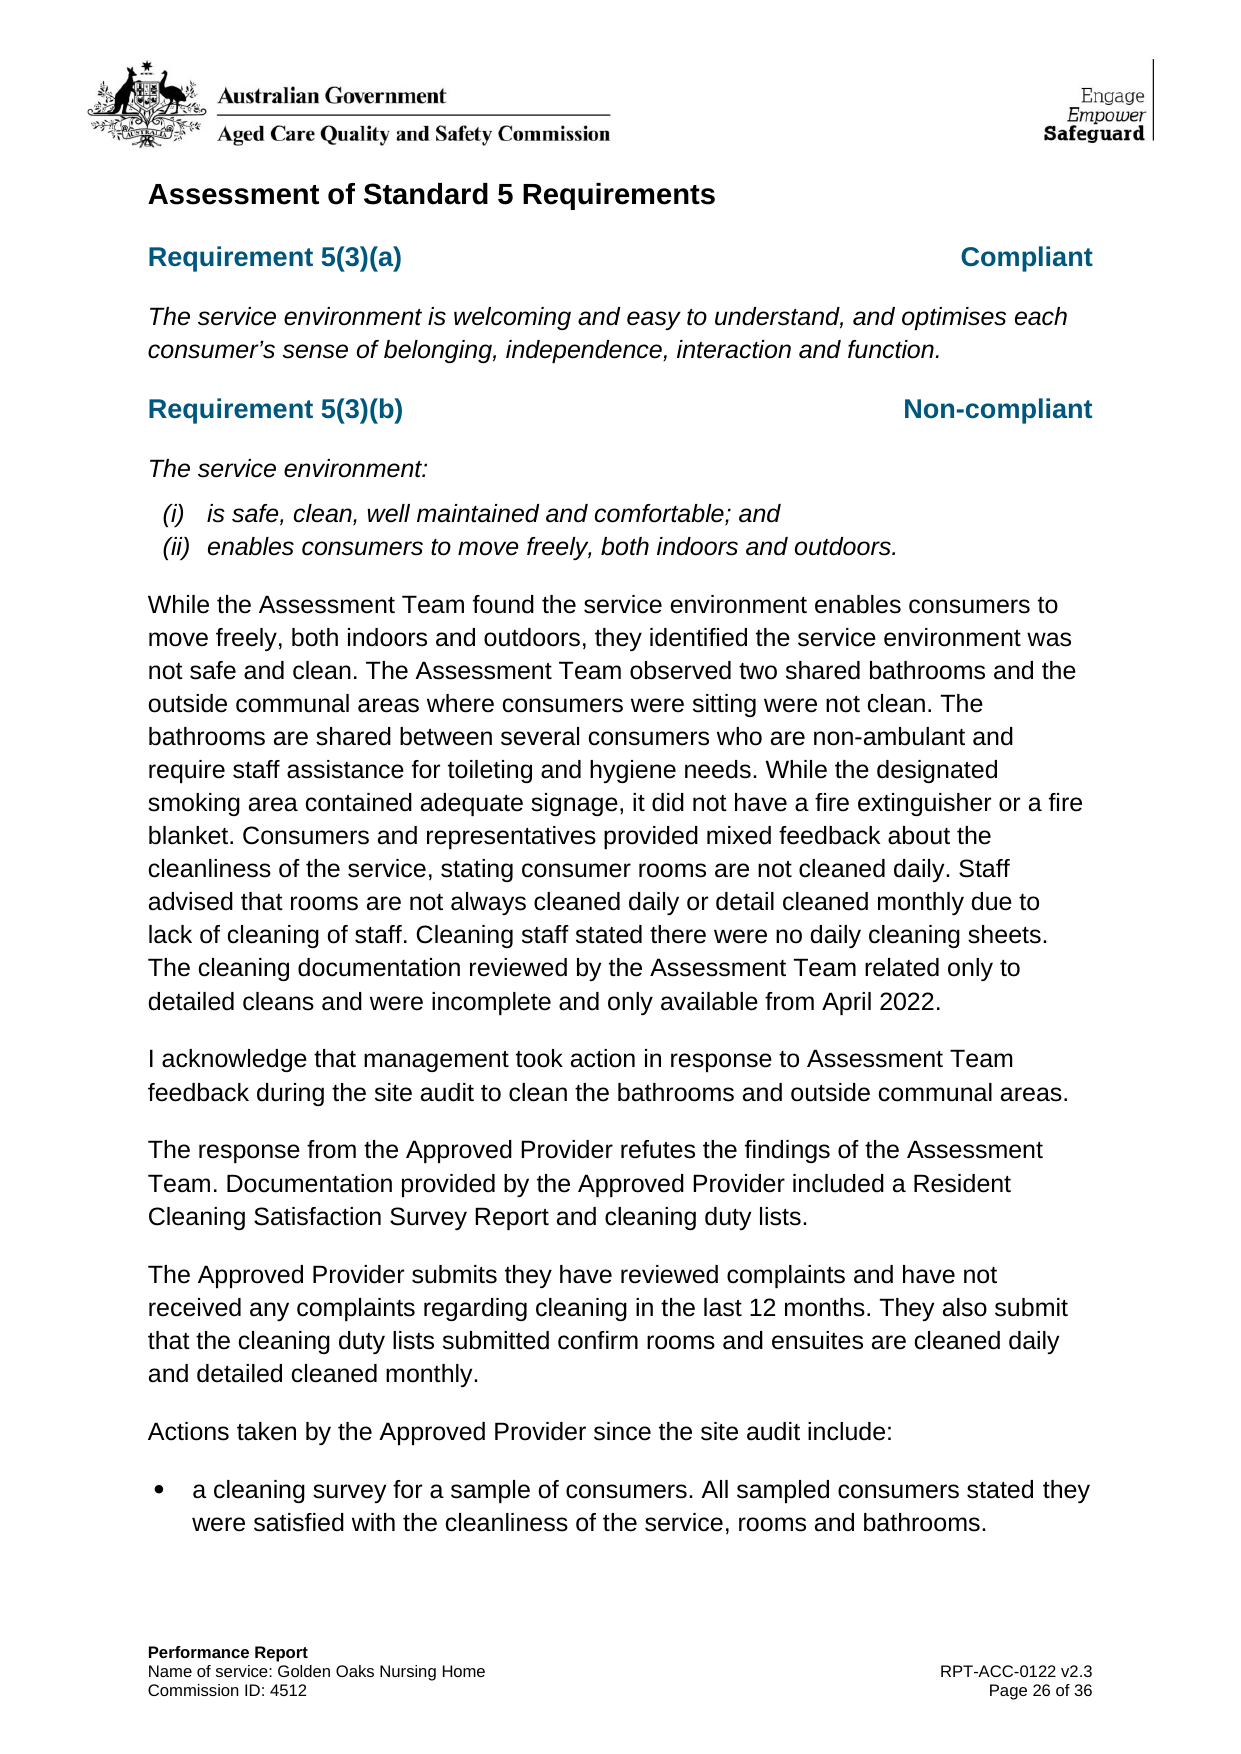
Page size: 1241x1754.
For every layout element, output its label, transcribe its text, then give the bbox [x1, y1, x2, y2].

text The Approved Provider submits they have reviewed complaints and have not received any complaints regarding cleaning in the last 12 months. They also submit that the cleaning duty lists submitted confirm rooms and ensuites are cleaned daily and detailed cleaned monthly. [148, 1259, 1092, 1387]
text While the Assessment Team found the service environment enables consumers to move freely, both indoors and outdoors, they identified the service environment was not safe and clean. The Assessment Team observed two shared bathrooms and the outside communal areas where consumers were sitting were not clean. The bathrooms are shared between several consumers who are non-ambulant and require staff assistance for toileting and hygiene needs. While the designated smoking area contained adequate signage, it did not have a fire extinguisher or a fire blanket. Consumers and representatives provided mixed feedback about the cleanliness of the service, stating consumer rooms are not cleaned daily. Staff advised that rooms are not always cleaned daily or detail cleaned monthly due to lack of cleaning of staff. Cleaning staff stated there were no daily cleaning sheets. The cleaning documentation reviewed by the Assessment Team related only to detailed cleans and were incomplete and only available from April 2022. [148, 590, 1092, 1015]
text The response from the Approved Provider refutes the findings of the Assessment Team. Documentation provided by the Approved Provider included a Resident Cleaning Satisfaction Survey Report and cleaning duty lists. [148, 1136, 1092, 1230]
list a cleaning survey for a sample of consumers. All sampled consumers stated they were satisfied with the cleanliness of the service, rooms and bathrooms. [154, 1475, 1092, 1537]
subtitle Assessment of Standard 5 Requirements [148, 177, 1092, 211]
list enables consumers to move freely, both indoors and outdoors. [162, 532, 1092, 561]
subtitle Requirement 5(3)(b) Non-compliant [148, 393, 1092, 424]
subtitle Requirement 5(3)(a) Compliant [148, 241, 1092, 272]
text Actions taken by the Approved Provider since the site audit include: [148, 1417, 1092, 1445]
picture [1, 0, 1241, 169]
list is safe, clean, well maintained and comfortable; and [162, 499, 1092, 528]
text The service environment is welcoming and easy to understand, and optimises each consumer’s sense of belonging, independence, interaction and function. [148, 302, 1092, 363]
text I acknowledge that management took action in response to Assessment Team feedback during the site audit to clean the bathrooms and outside communal areas. [148, 1044, 1092, 1106]
text The service environment: [148, 454, 1092, 482]
